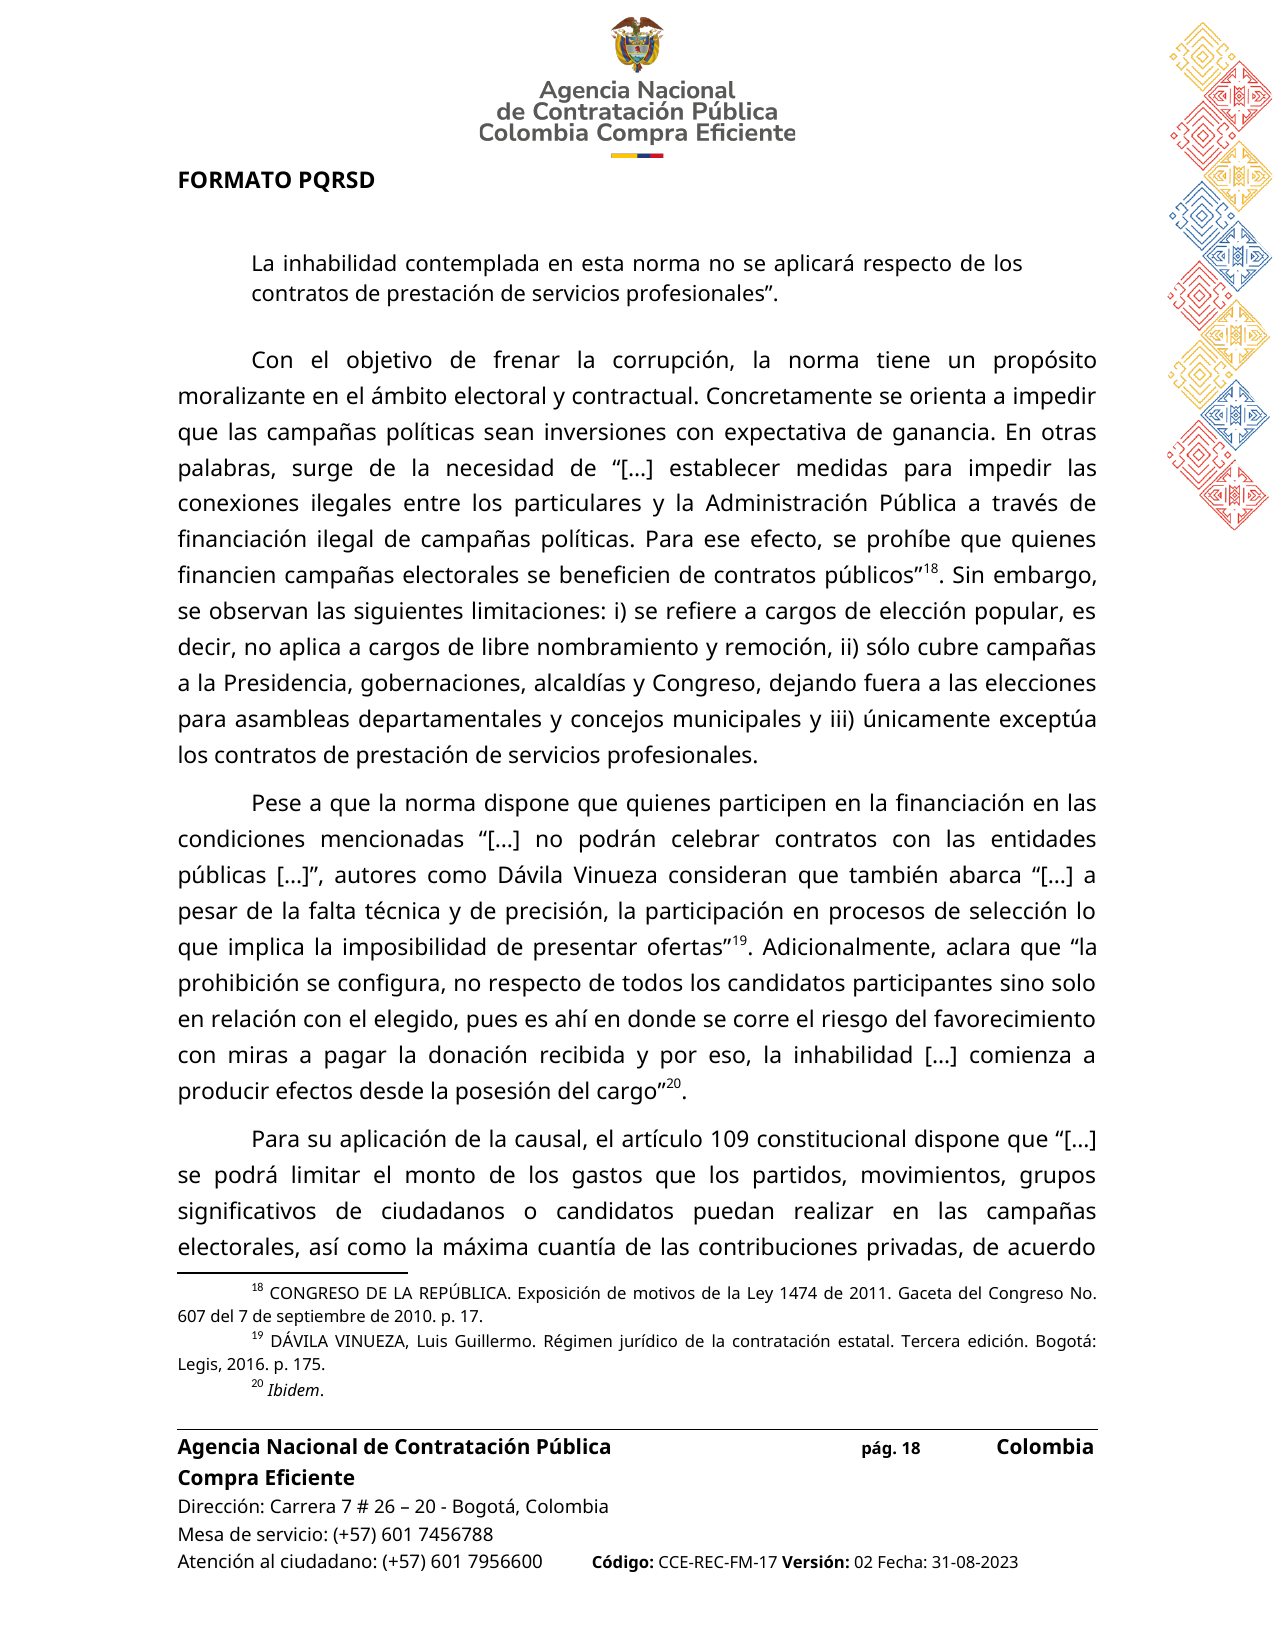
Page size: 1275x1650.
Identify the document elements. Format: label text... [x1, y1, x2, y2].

text Pese a que la norma dispone que quienes participen en la financiación en las condiciones mencionadas “[…] no podrán celebrar contratos con las entidades públicas […]”, autores como Dávila Vinueza consideran que también abarca “[…] a pesar de la falta técnica y de precisión, la participación en procesos de selección lo que implica la imposibilidad de presentar ofertas”. Adicionalmente, aclara que “la prohibición se configura, no respecto de todos los candidatos participantes sino solo en relación con el elegido, pues es ahí en donde se corre el riesgo del favorecimiento con miras a pagar la donación recibida y por eso, la inhabilidad […] comienza a producir efectos desde la posesión del cargo”. [177, 787, 1098, 1106]
picture [1165, 22, 1272, 528]
text Con el objetivo de frenar la corrupción, la norma tiene un propósito moralizante en el ámbito electoral y contractual. Concretamente se orienta a impedir que las campañas políticas sean inversiones con expectativa de ganancia. En otras palabras, surge de la necesidad de “[…] establecer medidas para impedir las conexiones ilegales entre los particulares y la Administración Pública a través de financiación ilegal de campañas políticas. Para ese efecto, se prohíbe que quienes financien campañas electorales se beneficien de contratos públicos”. Sin embargo, se observan las siguientes limitaciones: i) se refiere a cargos de elección popular, es decir, no aplica a cargos de libre nombramiento y remoción, ii) sólo cubre campañas a la Presidencia, gobernaciones, alcaldías y Congreso, dejando fuera a las elecciones para asambleas departamentales y concejos municipales y iii) únicamente exceptúa los contratos de prestación de servicios profesionales. [177, 344, 1098, 770]
picture [479, 17, 796, 158]
text La inhabilidad contemplada en esta norma no se aplicará respecto de los contratos de prestación de servicios profesionales”. [251, 248, 1024, 308]
